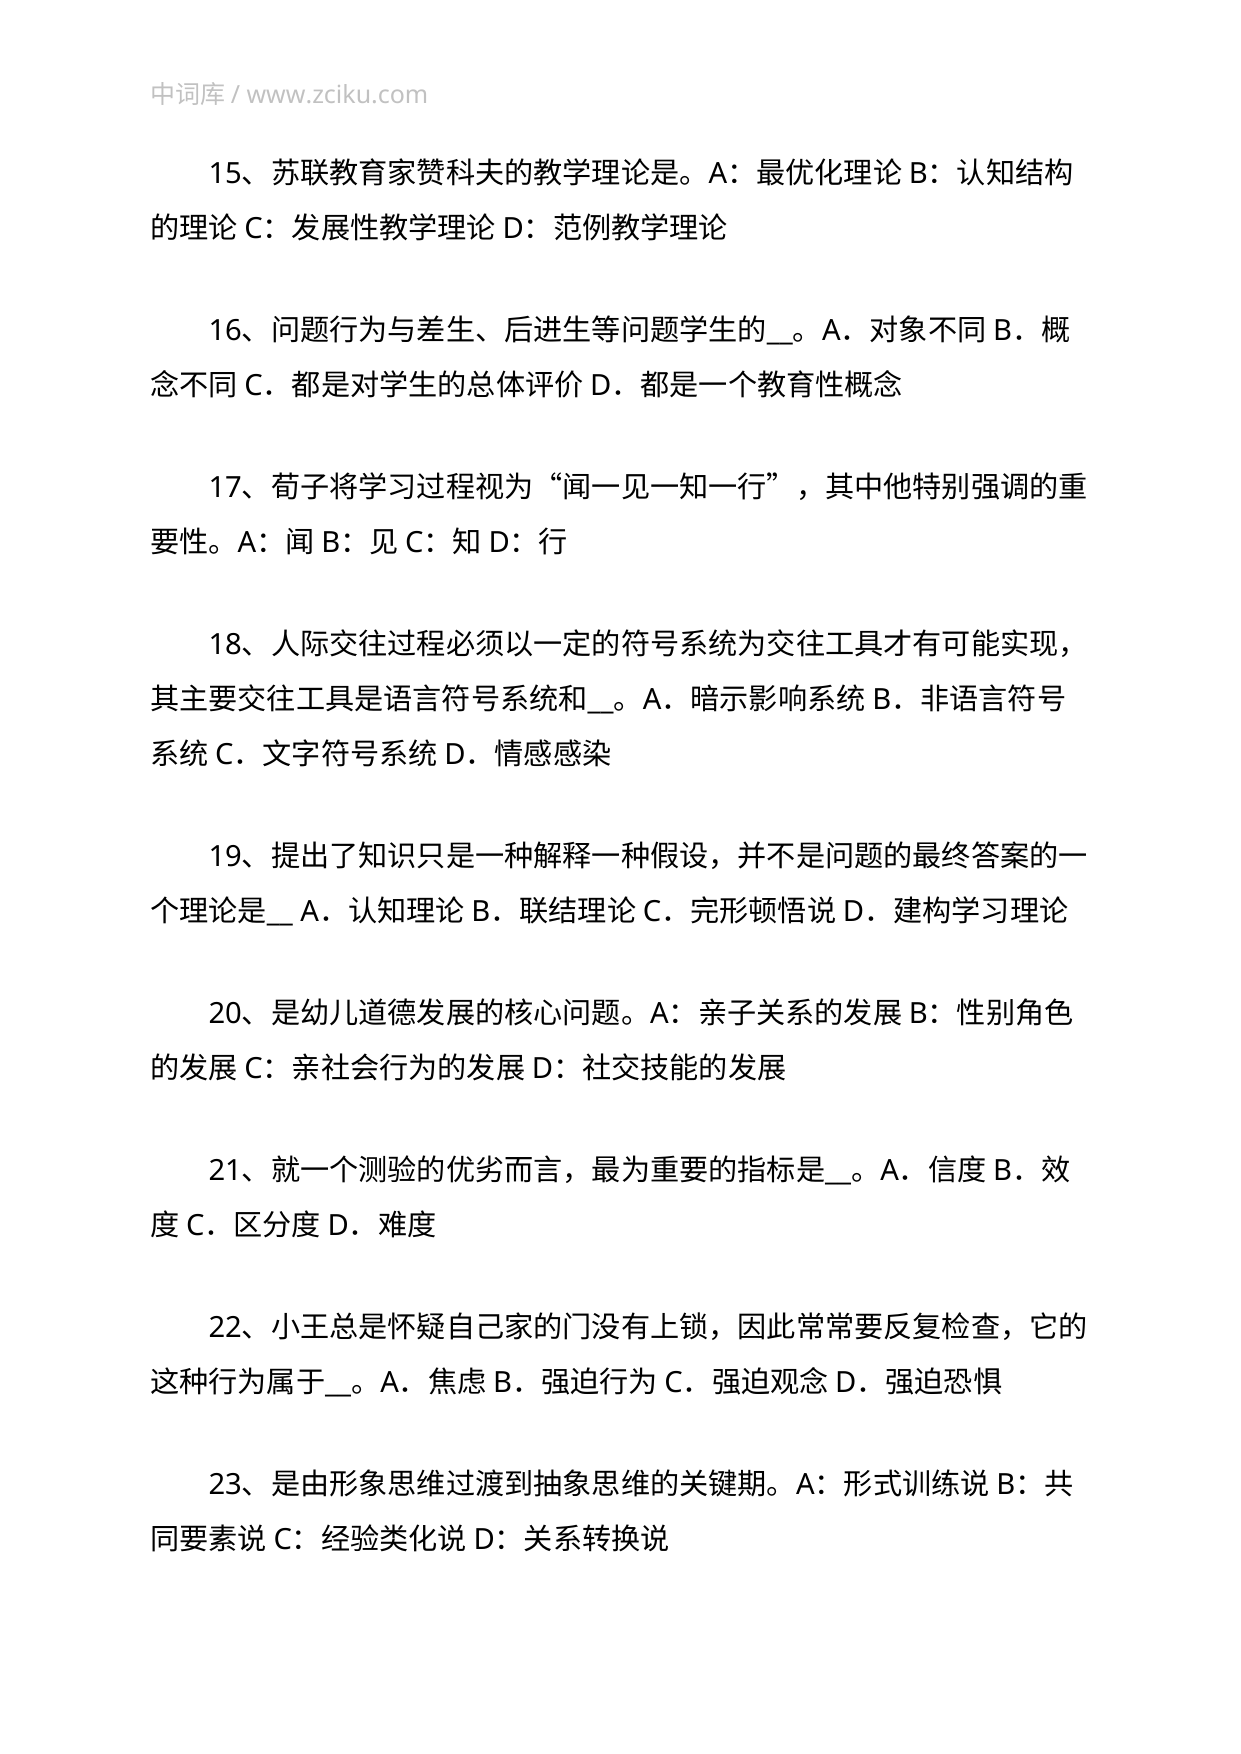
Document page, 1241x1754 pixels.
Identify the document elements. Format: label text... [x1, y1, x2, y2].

text 22、小王总是怀疑自己家的门没有上锁，因此常常要反复检查，它的这种行为属于__。A．焦虑 B．强迫行为 C．强迫观念 D．强迫恐惧 [150, 1304, 1090, 1401]
text 19、提出了知识只是一种解释一种假设，并不是问题的最终答案的一个理论是__ A．认知理论 B．联结理论 C．完形顿悟说 D．建构学习理论 [150, 833, 1090, 930]
text 15、苏联教育家赞科夫的教学理论是。A：最优化理论 B：认知结构的理论 C：发展性教学理论 D：范例教学理论 [150, 150, 1090, 247]
text 23、是由形象思维过渡到抽象思维的关键期。A：形式训练说 B：共同要素说 C：经验类化说 D：关系转换说 [150, 1461, 1090, 1558]
text 21、就一个测验的优劣而言，最为重要的指标是__。A．信度 B．效度 C．区分度 D．难度 [150, 1147, 1090, 1244]
text 16、问题行为与差生、后进生等问题学生的__。A．对象不同 B．概念不同 C．都是对学生的总体评价 D．都是一个教育性概念 [150, 307, 1090, 404]
text 18、人际交往过程必须以一定的符号系统为交往工具才有可能实现，其主要交往工具是语言符号系统和__。A．暗示影响系统 B．非语言符号系统 C．文字符号系统 D．情感感染 [150, 621, 1090, 773]
text 20、是幼儿道德发展的核心问题。A：亲子关系的发展 B：性别角色的发展 C：亲社会行为的发展 D：社交技能的发展 [150, 990, 1090, 1087]
text 17、荀子将学习过程视为“闻一见一知一行”，其中他特别强调的重要性。A：闻 B：见 C：知 D：行 [150, 464, 1090, 561]
